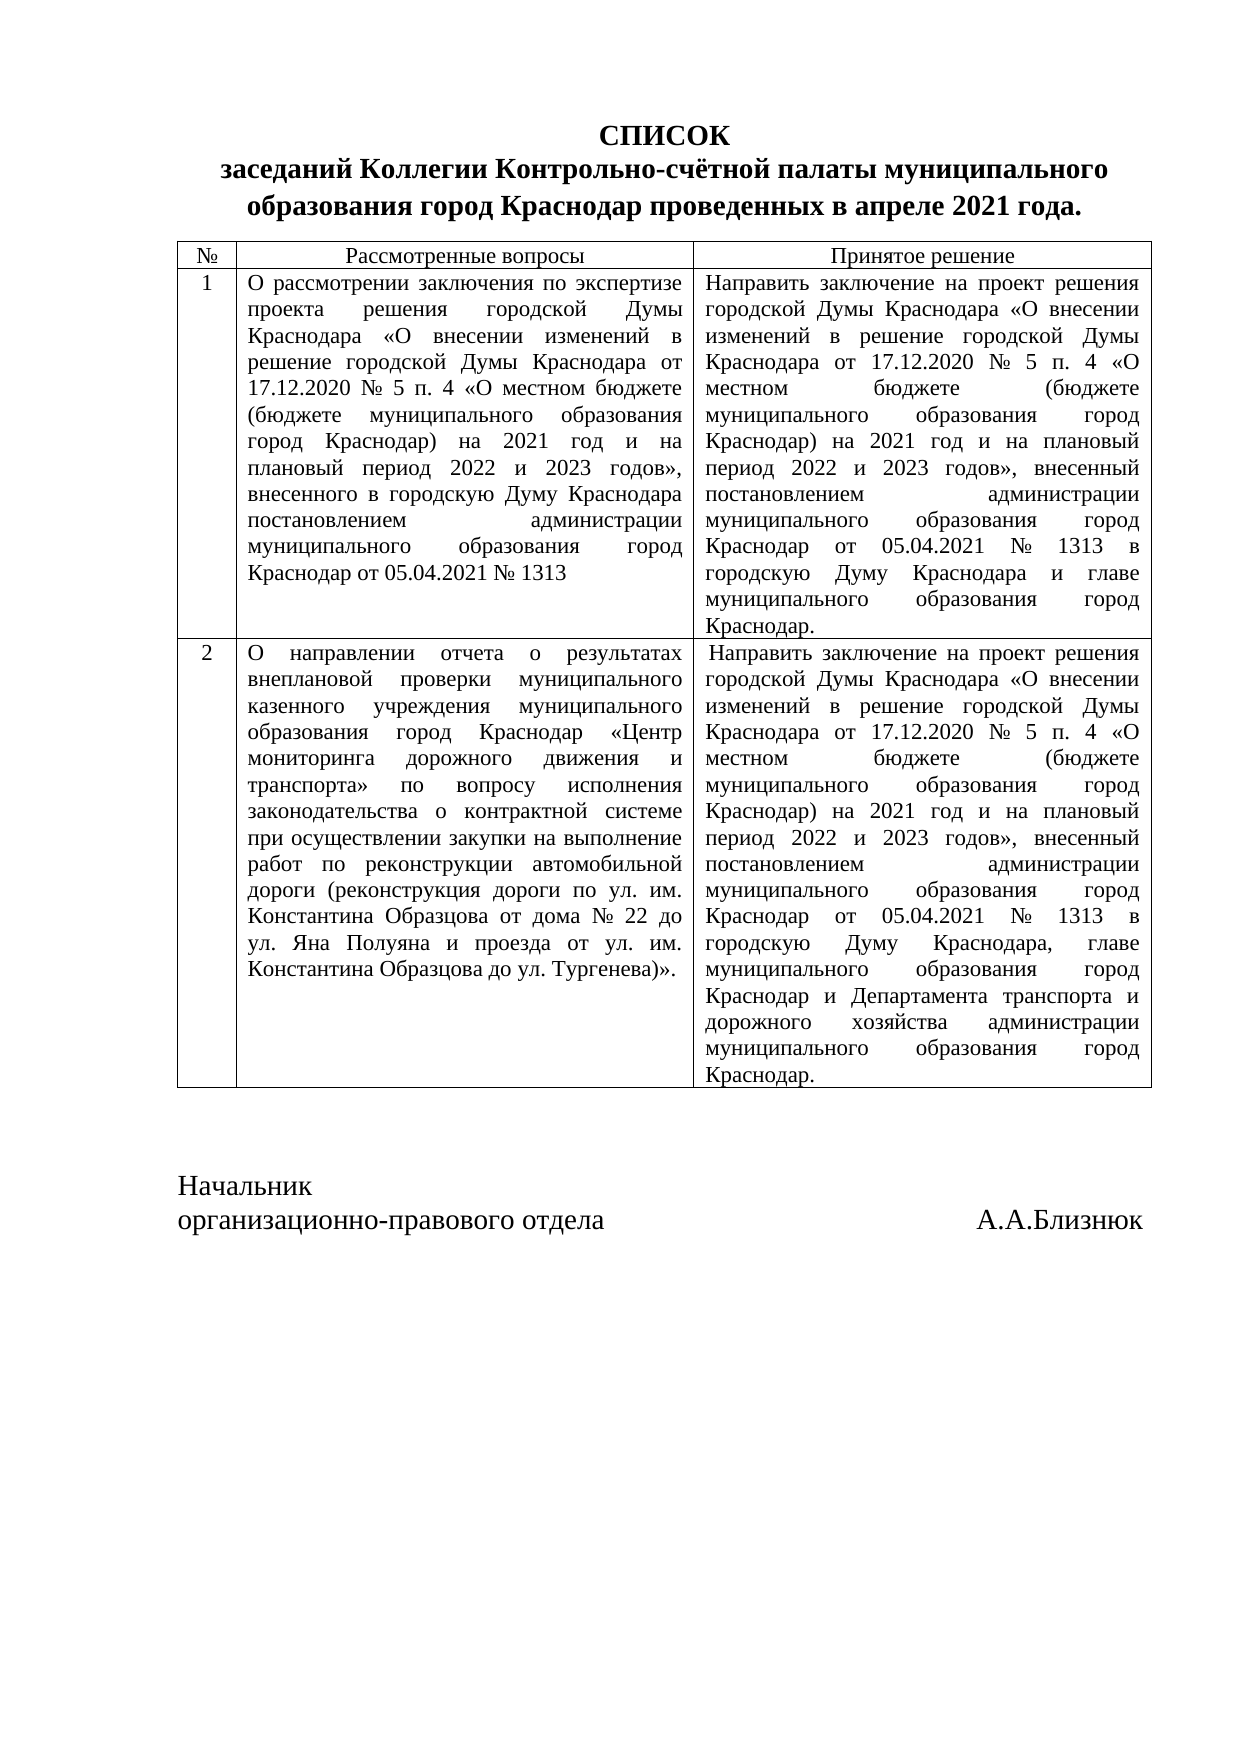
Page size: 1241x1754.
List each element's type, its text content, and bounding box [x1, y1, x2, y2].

text СПИСОК [177, 118, 1152, 152]
table_cell О рассмотрении заключения по экспертизе проекта решения городской Думы Краснодара «О внесении изменений в решение городской Думы Краснодара от 17.12.2020 № 5 п. 4 «О местном бюджете (бюджете муниципального образования город Краснодар) на 2021 год и на плановый период 2022 и 2023 годов», внесенного в городскую Думу Краснодара постановлением администрации муниципального образования город Краснодар от 05.04.2021 № 1313 [237, 269, 693, 638]
text заседаний Коллегии Контрольно-счётной палаты муниципального образования город Краснодар проведенных в апреле 2021 года. [177, 152, 1152, 221]
table_header Принятое решение [694, 242, 1151, 268]
table_header № [178, 242, 236, 268]
table_cell Направить заключение на проект решения городской Думы Краснодара «О внесении изменений в решение городской Думы Краснодара от 17.12.2020 № 5 п. 4 «О местном бюджете (бюджете муниципального образования город Краснодар) на 2021 год и на плановый период 2022 и 2023 годов», внесенный постановлением администрации муниципального образования город Краснодар от 05.04.2021 № 1313 в городскую Думу Краснодара, главе муниципального образования город Краснодар и Департамента транспорта и дорожного хозяйства администрации муниципального образования город Краснодар. [694, 639, 1151, 1087]
text Начальник [177, 1168, 1152, 1202]
table_cell 1 [178, 269, 236, 638]
table_cell Направить заключение на проект решения городской Думы Краснодара «О внесении изменений в решение городской Думы Краснодара от 17.12.2020 № 5 п. 4 «О местном бюджете (бюджете муниципального образования город Краснодар) на 2021 год и на плановый период 2022 и 2023 годов», внесенный постановлением администрации муниципального образования город Краснодар от 05.04.2021 № 1313 в городскую Думу Краснодара и главе муниципального образования город Краснодар. [694, 269, 1151, 638]
table_header Рассмотренные вопросы [237, 242, 693, 268]
text организационно-правового отдела А.А.Близнюк [177, 1202, 1152, 1236]
table_cell 2 [178, 639, 236, 1087]
table_cell О направлении отчета о результатах внеплановой проверки муниципального казенного учреждения муниципального образования город Краснодар «Центр мониторинга дорожного движения и транспорта» по вопросу исполнения законодательства о контрактной системе при осуществлении закупки на выполнение работ по реконструкции автомобильной дороги (реконструкция дороги по ул. им. Константина Образцова от дома № 22 до ул. Яна Полуяна и проезда от ул. им. Константина Образцова до ул. Тургенева)». [237, 639, 693, 1087]
